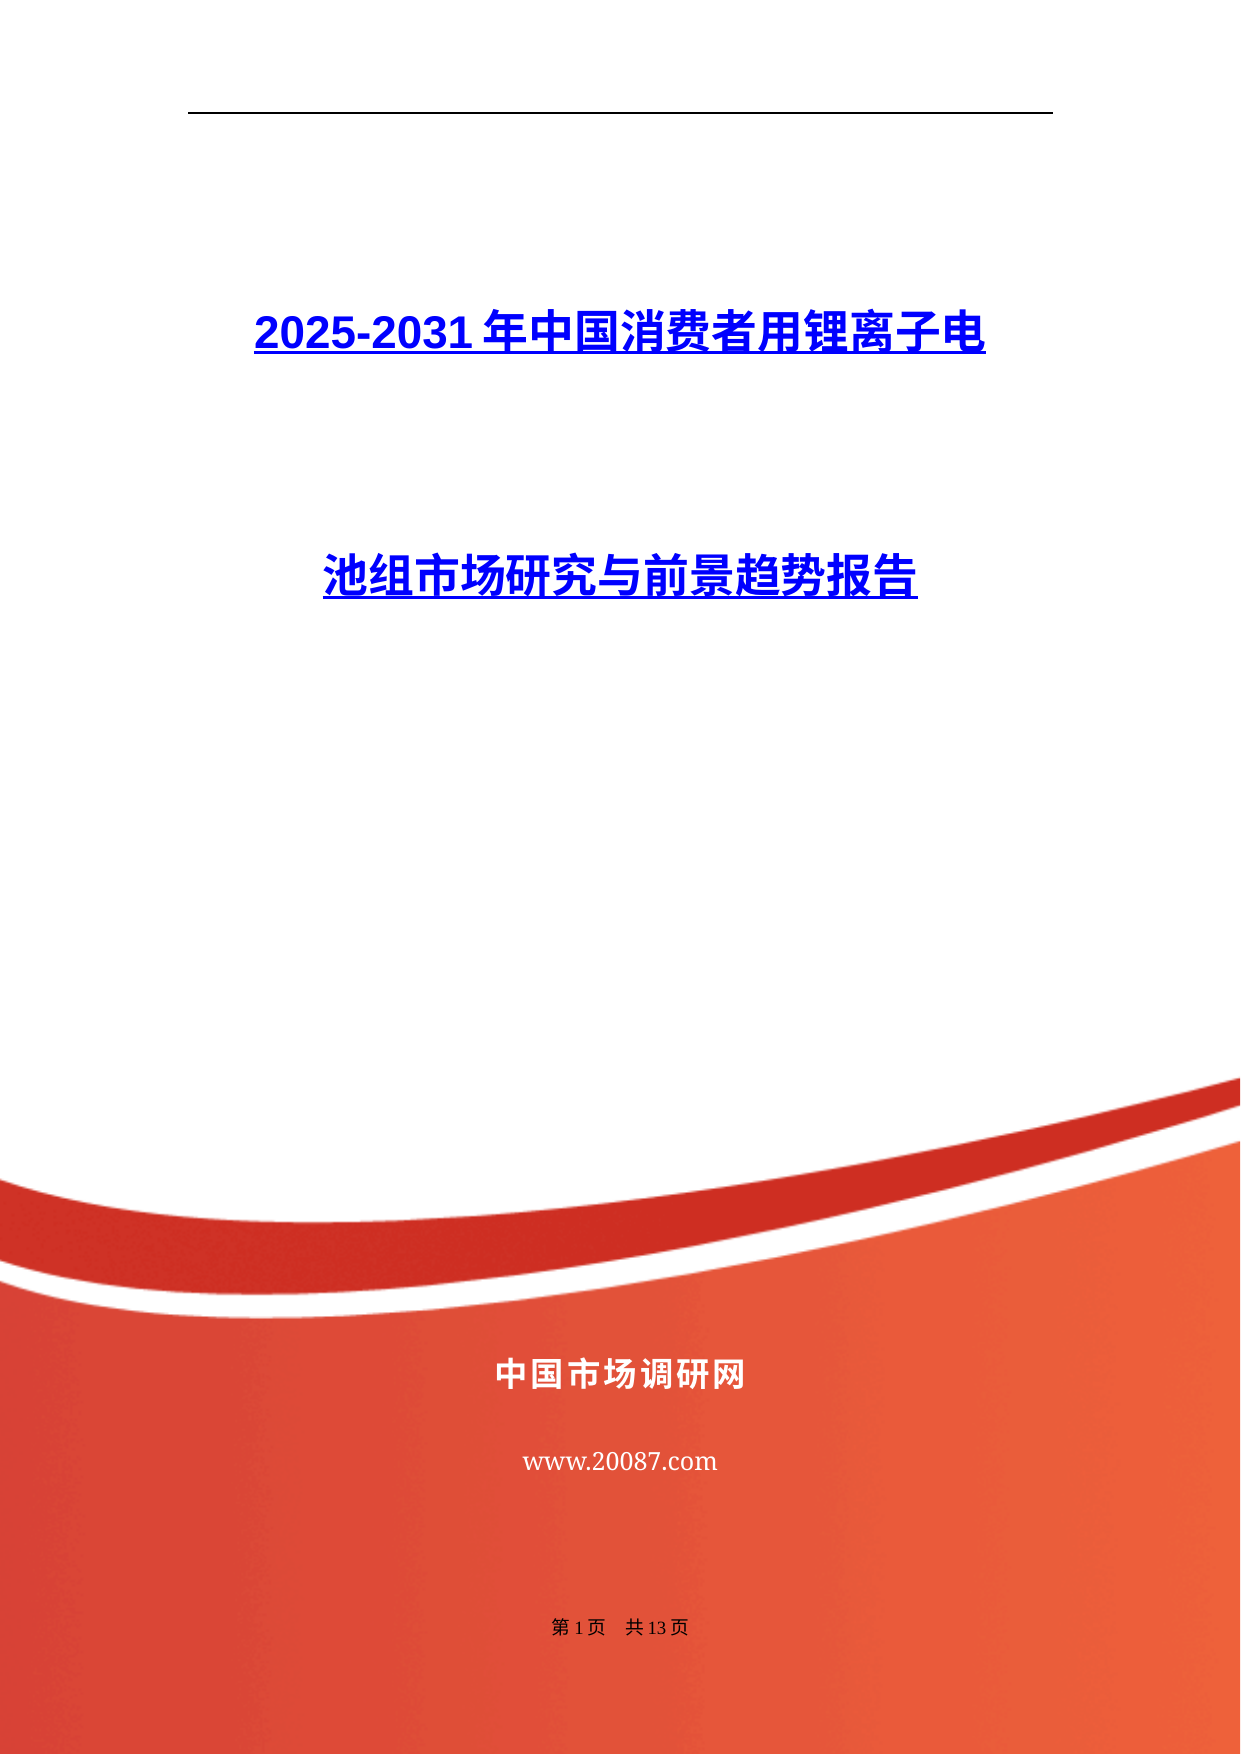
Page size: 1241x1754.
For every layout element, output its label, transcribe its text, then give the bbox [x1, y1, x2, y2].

subtitle 中国市场调研网 [187, 1339, 1053, 1404]
picture [0, 1006, 1241, 1754]
table_header 2025-2031年中国消费者用锂离子电池组市场研究与前景趋势报告 [188, 207, 1053, 773]
text www.20087.com [187, 1428, 1053, 1493]
